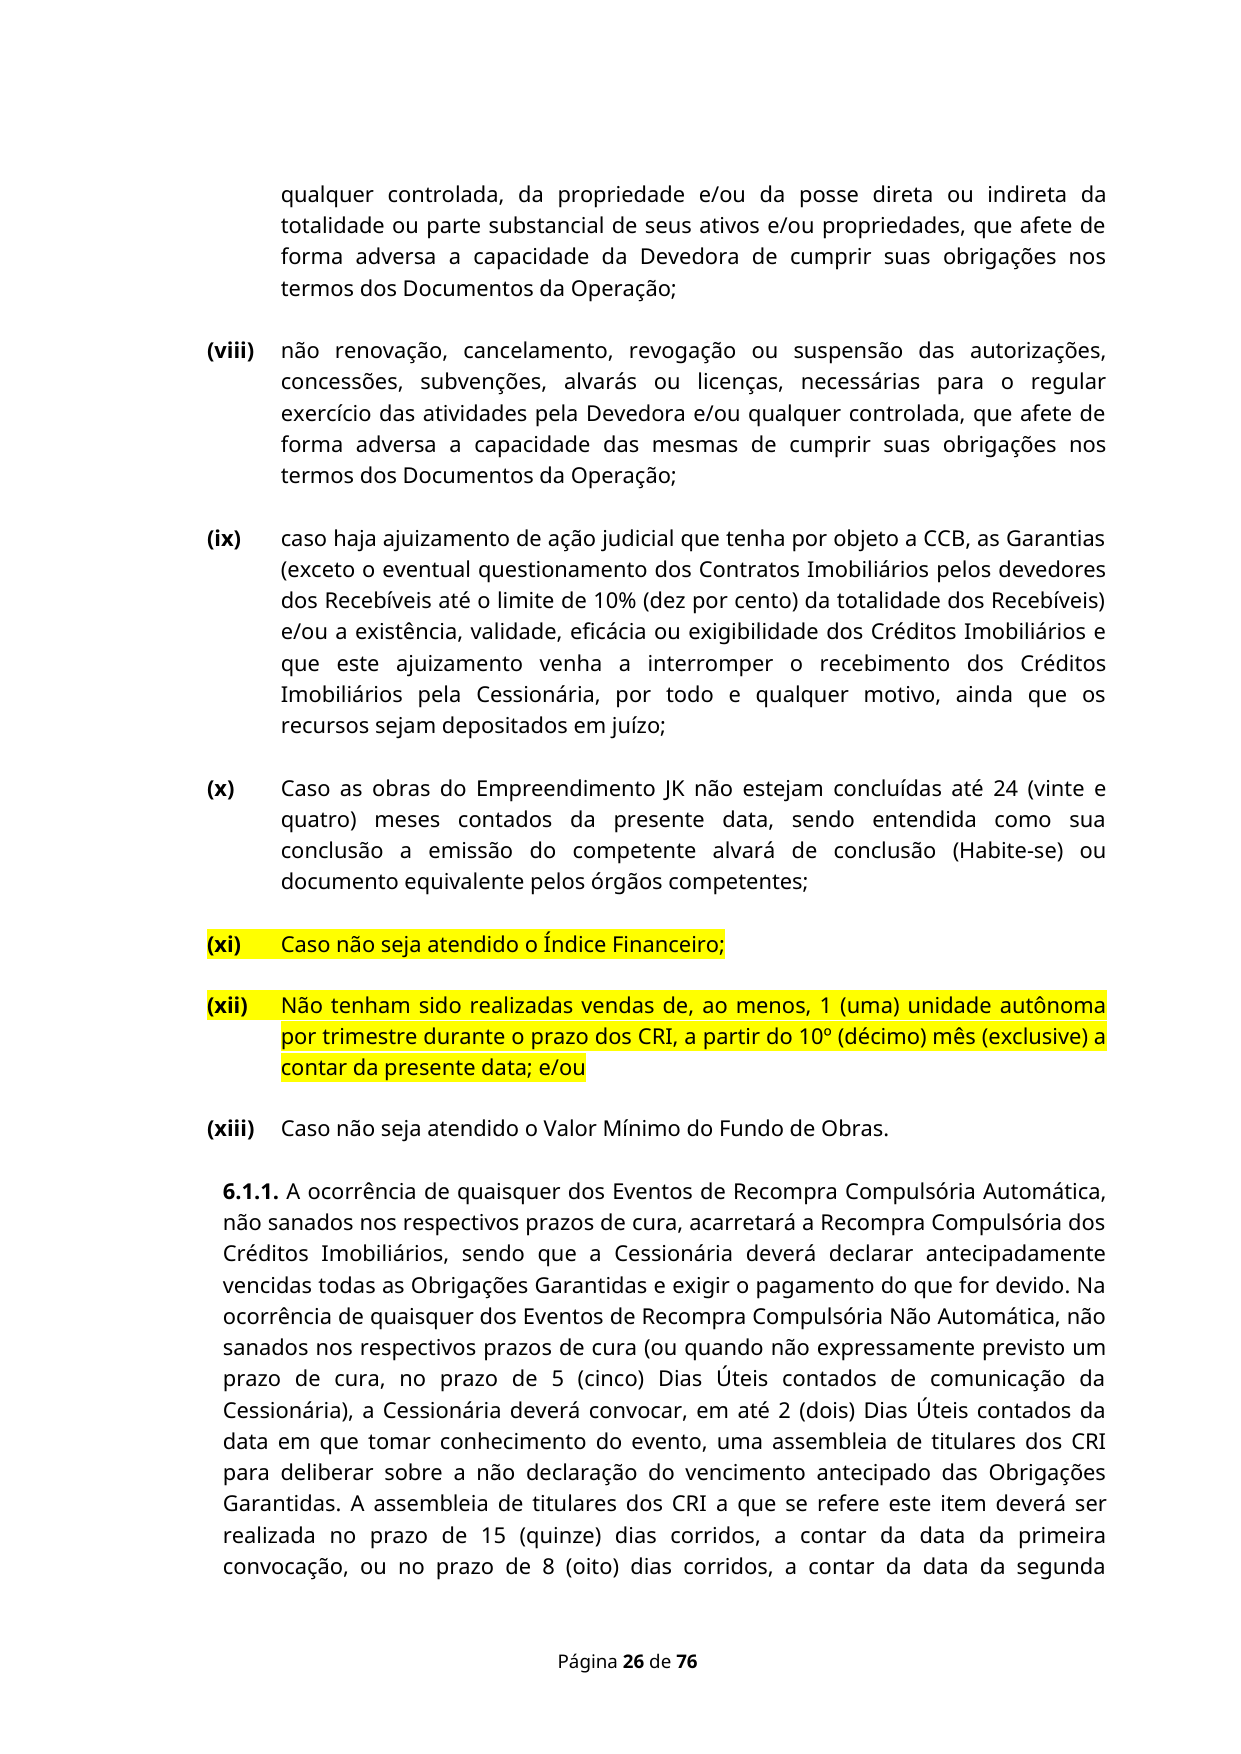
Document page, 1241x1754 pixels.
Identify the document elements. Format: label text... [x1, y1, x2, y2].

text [223, 1174, 1107, 1581]
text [207, 177, 1107, 302]
text Caso não seja atendido o Índice Financeiro; [207, 927, 1107, 958]
text Caso não seja atendido o Valor Mínimo do Fundo de Obras. [207, 1112, 1107, 1143]
text Caso as obras do Empreendimento JK não estejam concluídas até 24 (vinte e quatro) meses contados da presente data, sendo entendida como sua conclusão a emissão do competente alvará de conclusão (Habite-se) ou documento equivalente pelos órgãos competentes; [207, 771, 1107, 896]
text Não tenham sido realizadas vendas de, ao menos, 1 (uma) unidade autônoma por trimestre durante o prazo dos CRI, a partir do 10º (décimo) mês (exclusive) a contar da presente data; e/ou [207, 1020, 1107, 1082]
text não renovação, cancelamento, revogação ou suspensão das autorizações, concessões, subvenções, alvarás ou licenças, necessárias para o regular exercício das atividades pela Devedora e/ou qualquer controlada, que afete de forma adversa a capacidade das mesmas de cumprir suas obrigações nos termos dos Documentos da Operação; [207, 333, 1107, 490]
text caso haja ajuizamento de ação judicial que tenha por objeto a CCB, as Garantias (exceto o eventual questionamento dos Contratos Imobiliários pelos devedores dos Recebíveis até o limite de 10% (dez por cento) da totalidade dos Recebíveis) e/ou a existência, validade, eficácia ou exigibilidade dos Créditos Imobiliários e que este ajuizamento venha a interromper o recebimento dos Créditos Imobiliários pela Cessionária, por todo e qualquer motivo, ainda que os recursos sejam depositados em juízo; [207, 521, 1107, 740]
